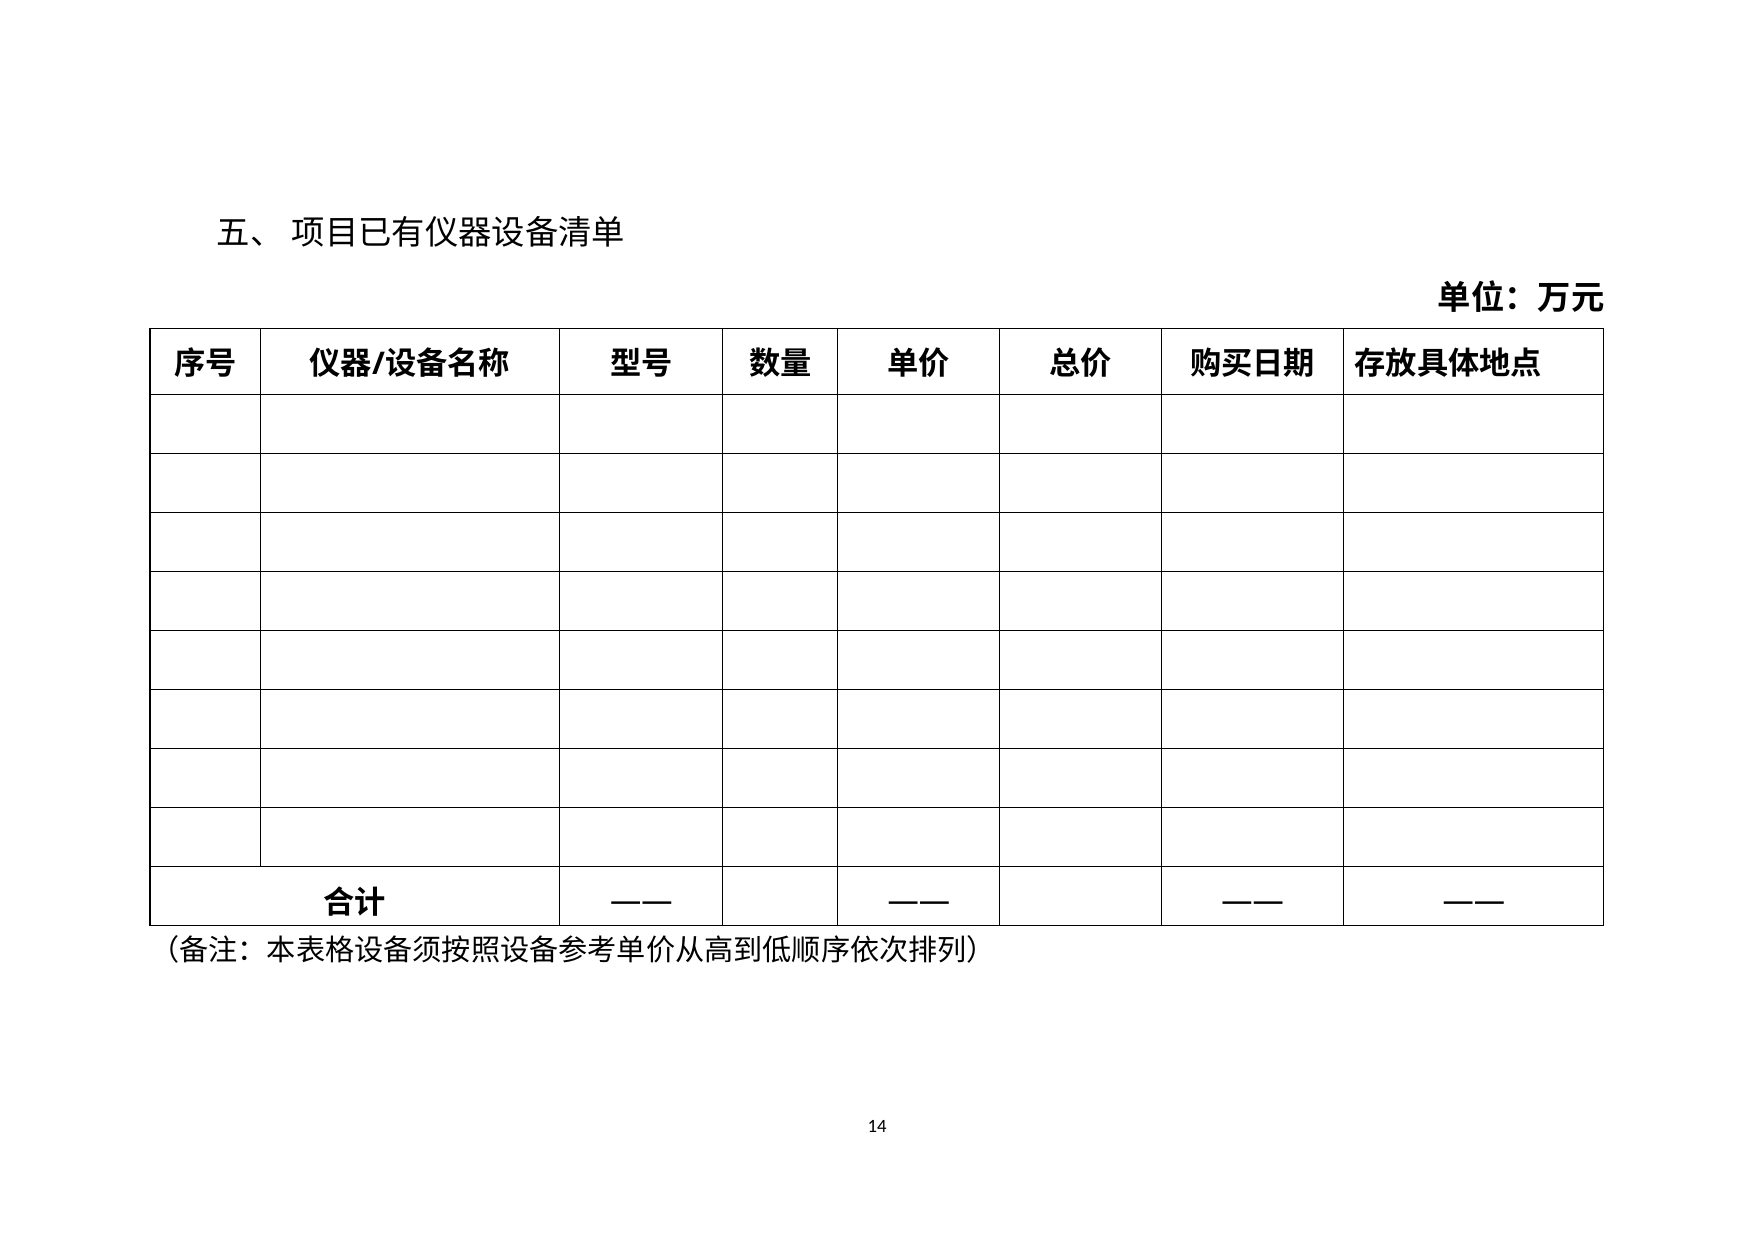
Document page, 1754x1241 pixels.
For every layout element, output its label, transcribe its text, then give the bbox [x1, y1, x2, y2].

table_cell [151, 454, 260, 512]
table_cell [1000, 867, 1161, 925]
table_cell [1344, 395, 1603, 453]
table_cell [151, 808, 260, 866]
table_cell [1344, 572, 1603, 630]
table_cell [151, 395, 260, 453]
table_cell [151, 513, 260, 571]
table_cell [560, 749, 722, 807]
table_cell [151, 690, 260, 748]
table_cell [261, 454, 559, 512]
table_header 存放具体地点 [1344, 329, 1603, 394]
table_cell —— [1162, 867, 1343, 925]
table_cell [560, 690, 722, 748]
table_cell [1162, 454, 1343, 512]
table_cell [1162, 808, 1343, 866]
table_cell [151, 631, 260, 689]
table_cell [838, 395, 999, 453]
table_cell [1162, 395, 1343, 453]
table_cell [838, 454, 999, 512]
text （备注：本表格设备须按照设备参考单价从高到低顺序依次排列） [150, 926, 1604, 968]
table_cell [560, 454, 722, 512]
table_cell [1000, 631, 1161, 689]
table_cell [723, 690, 837, 748]
table_cell —— [1344, 867, 1603, 925]
table_cell [1344, 808, 1603, 866]
table_cell [723, 749, 837, 807]
table_cell —— [838, 867, 999, 925]
table_cell [838, 513, 999, 571]
table_cell [1344, 690, 1603, 748]
table_cell [261, 749, 559, 807]
table_cell [1000, 395, 1161, 453]
table_cell [1162, 749, 1343, 807]
table_cell [838, 808, 999, 866]
table_cell [1344, 631, 1603, 689]
table_cell [560, 513, 722, 571]
table_cell [1162, 631, 1343, 689]
table_cell [151, 749, 260, 807]
table_cell [560, 631, 722, 689]
list 项目已有仪器设备清单 [217, 198, 1604, 263]
table_cell 合计 [151, 867, 559, 925]
table_cell [1344, 454, 1603, 512]
table_cell [723, 513, 837, 571]
table_header 购买日期 [1162, 329, 1343, 394]
table_cell —— [560, 867, 722, 925]
table_cell [1000, 749, 1161, 807]
table_cell [838, 572, 999, 630]
text 单位：万元 [150, 263, 1604, 328]
table_cell [560, 395, 722, 453]
table_cell [1162, 690, 1343, 748]
table_cell [838, 631, 999, 689]
table_cell [1000, 454, 1161, 512]
table_cell [1000, 513, 1161, 571]
table_cell [261, 395, 559, 453]
table_cell [1000, 572, 1161, 630]
table_header 总价 [1000, 329, 1161, 394]
table_header 序号 [151, 329, 260, 394]
table_cell [1344, 513, 1603, 571]
table_cell [261, 572, 559, 630]
table_cell [1162, 513, 1343, 571]
table_cell [723, 572, 837, 630]
table_cell [261, 690, 559, 748]
table_header 仪器/设备名称 [261, 329, 559, 394]
table_header 单价 [838, 329, 999, 394]
table_cell [723, 395, 837, 453]
table_cell [261, 631, 559, 689]
table_cell [723, 631, 837, 689]
table_cell [1162, 572, 1343, 630]
table_cell [560, 808, 722, 866]
table_cell [723, 867, 837, 925]
table_cell [723, 808, 837, 866]
table_cell [261, 808, 559, 866]
table_cell [723, 454, 837, 512]
table_cell [1344, 749, 1603, 807]
table_cell [560, 572, 722, 630]
table_cell [1000, 690, 1161, 748]
table_cell [1000, 808, 1161, 866]
table_header 型号 [560, 329, 722, 394]
table_cell [838, 690, 999, 748]
table_cell [151, 572, 260, 630]
table_cell [838, 749, 999, 807]
table_header 数量 [723, 329, 837, 394]
table_cell [261, 513, 559, 571]
